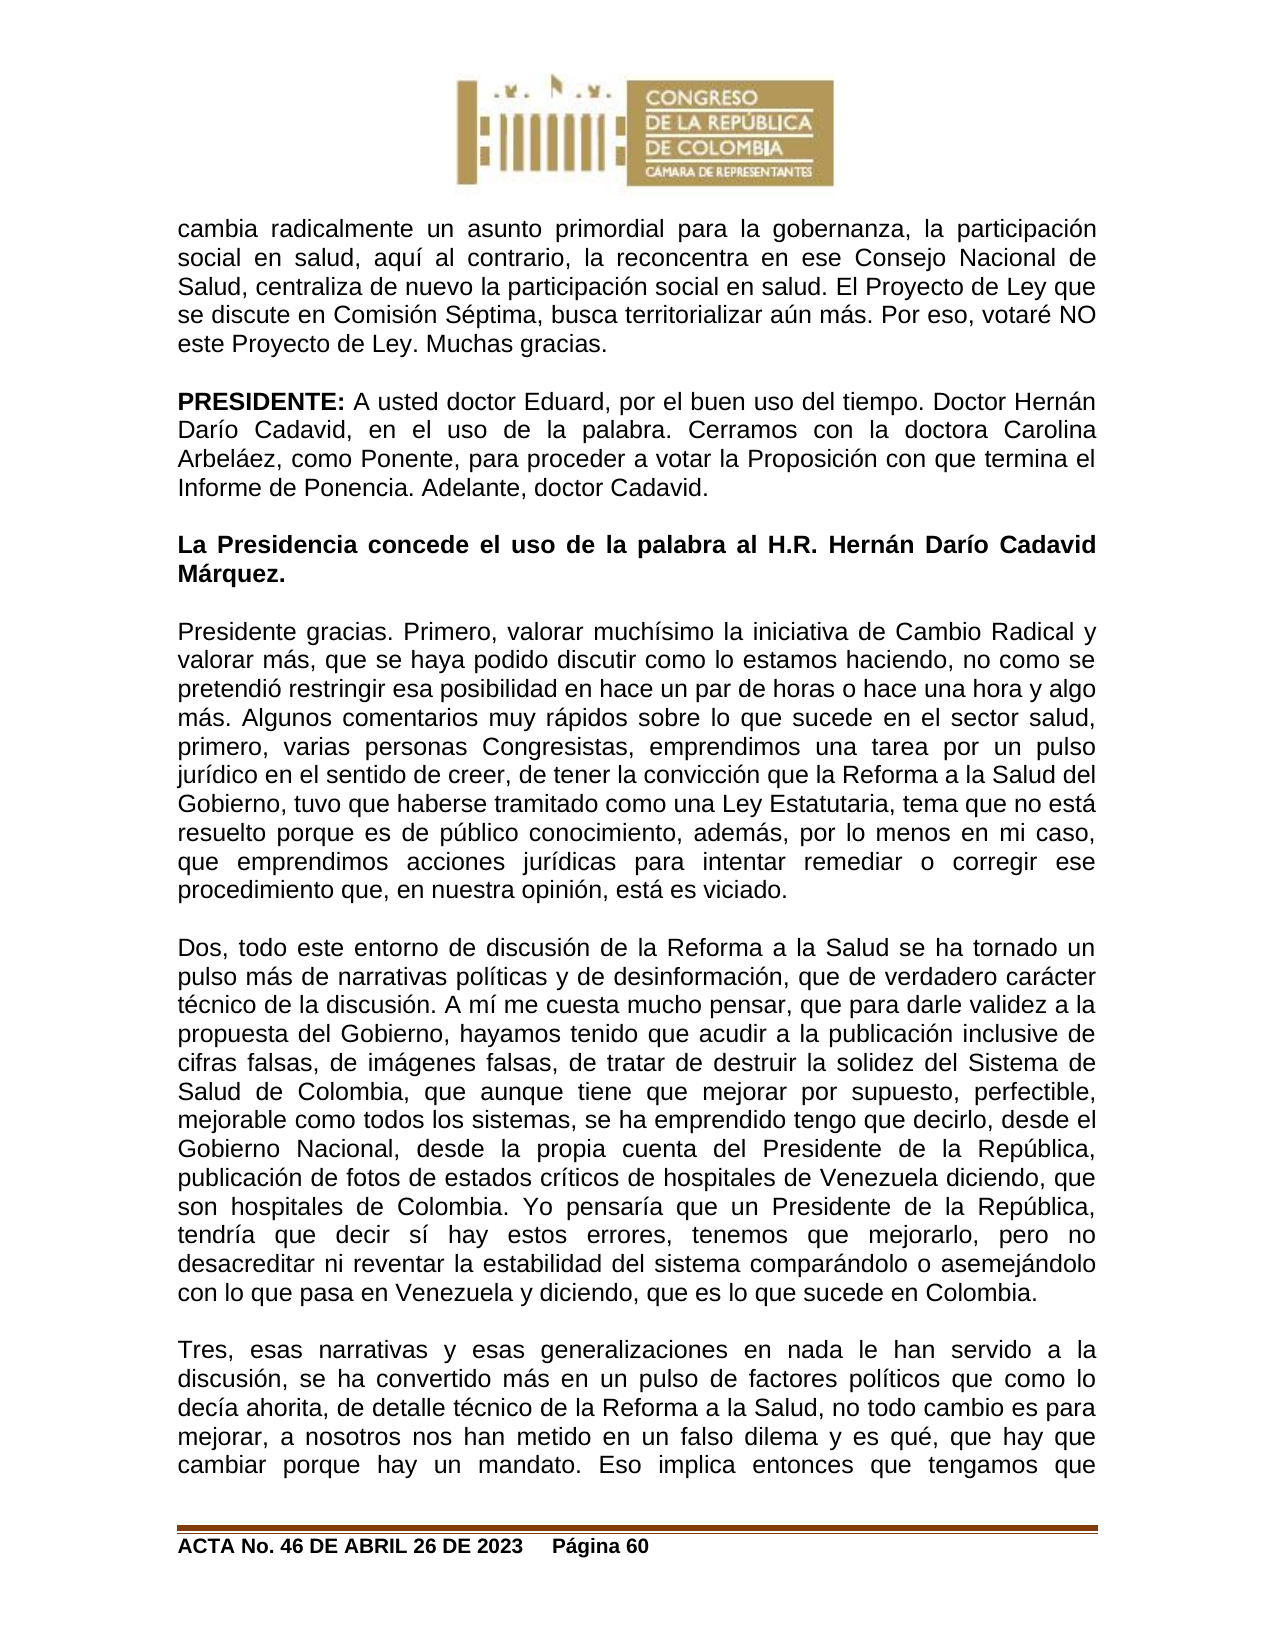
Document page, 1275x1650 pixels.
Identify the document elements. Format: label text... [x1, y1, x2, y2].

text Presidente gracias. Primero, valorar muchísimo la iniciativa de Cambio Radical y valorar más, que se haya podido discutir como lo estamos haciendo, no como se pretendió restringir esa posibilidad en hace un par de horas o hace una hora y algo más. Algunos comentarios muy rápidos sobre lo que sucede en el sector salud, primero, varias personas Congresistas, emprendimos una tarea por un pulso jurídico en el sentido de creer, de tener la convicción que la Reforma a la Salud del Gobierno, tuvo que haberse tramitado como una Ley Estatutaria, tema que no está resuelto porque es de público conocimiento, además, por lo menos en mi caso, que emprendimos acciones jurídicas para intentar remediar o corregir ese procedimiento que, en nuestra opinión, está es viciado. [177, 617, 1098, 904]
text Dos, todo este entorno de discusión de la Reforma a la Salud se ha tornado un pulso más de narrativas políticas y de desinformación, que de verdadero carácter técnico de la discusión. A mí me cuesta mucho pensar, que para darle validez a la propuesta del Gobierno, hayamos tenido que acudir a la publicación inclusive de cifras falsas, de imágenes falsas, de tratar de destruir la solidez del Sistema de Salud de Colombia, que aunque tiene que mejorar por supuesto, perfectible, mejorable como todos los sistemas, se ha emprendido tengo que decirlo, desde el Gobierno Nacional, desde la propia cuenta del Presidente de la República, publicación de fotos de estados críticos de hospitales de Venezuela diciendo, que son hospitales de Colombia. Yo pensaría que un Presidente de la República, tendría que decir sí hay estos errores, tenemos que mejorarlo, pero no desacreditar ni reventar la estabilidad del sistema comparándolo o asemejándolo con lo que pasa en Venezuela y diciendo, que es lo que sucede en Colombia. [177, 933, 1098, 1307]
text PRESIDENTE: A usted doctor Eduard, por el buen uso del tiempo. Doctor Hernán Darío Cadavid, en el uso de la palabra. Cerramos con la doctora Carolina Arbeláez, como Ponente, para proceder a votar la Proposición con que termina el Informe de Ponencia. Adelante, doctor Cadavid. [177, 387, 1098, 502]
picture [430, 73, 845, 197]
text La Presidencia concede el uso de la palabra al H.R. Hernán Darío Cadavid Márquez. [177, 530, 1098, 588]
